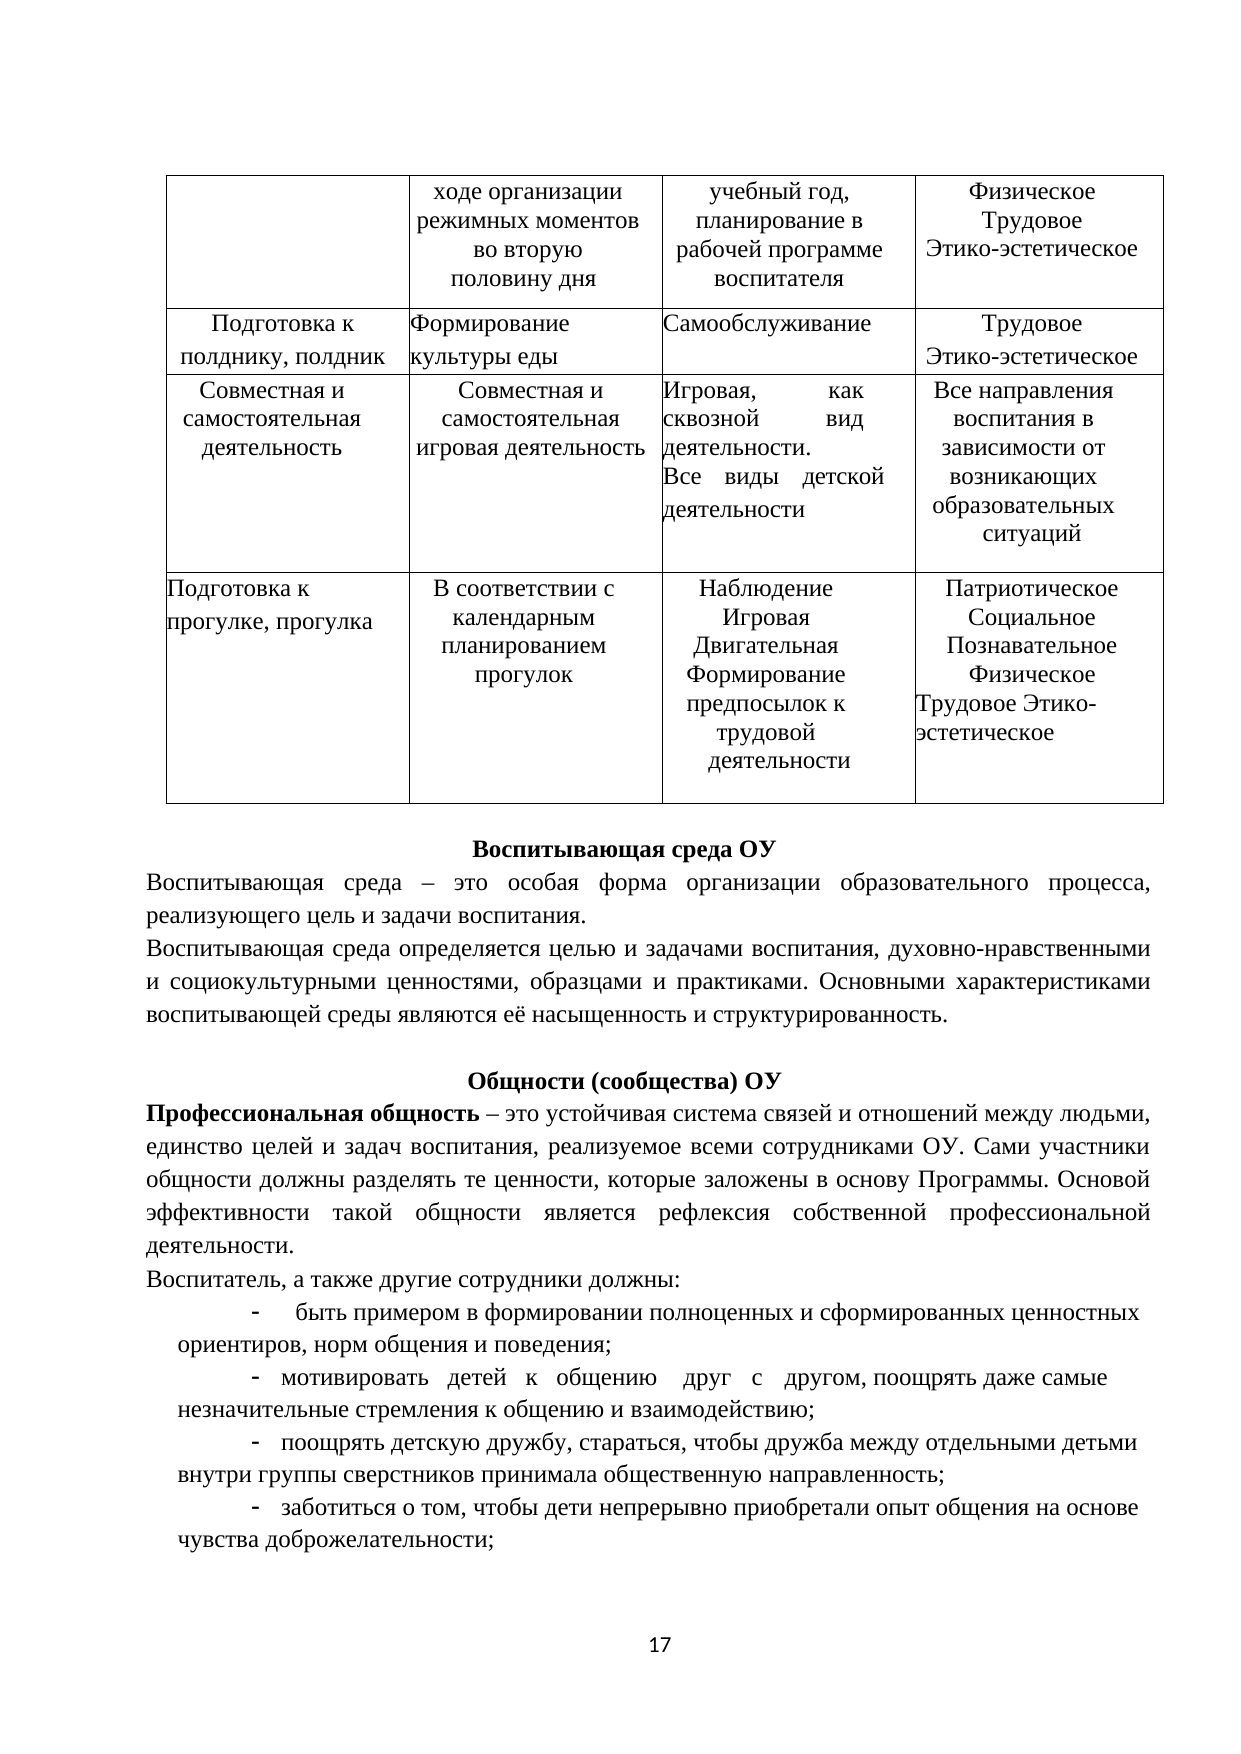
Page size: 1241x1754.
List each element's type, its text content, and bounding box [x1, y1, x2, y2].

table_header учебный год, планирование в рабочей программе воспитателя [663, 176, 915, 308]
table_header [167, 176, 409, 308]
table_header ходе организации режимных моментов во вторую половину дня [410, 176, 662, 308]
table_cell Самообслуживание [663, 309, 915, 374]
table_cell Подготовка к прогулке, прогулка [167, 573, 409, 803]
table_cell Трудовое Этико-эстетическое [916, 309, 1163, 374]
table_cell Патриотическое Социальное Познавательное Физическое Трудовое Этико-эстетическое [916, 573, 1163, 803]
text Общности (сообщества) ОУ [467, 1066, 1217, 1094]
list заботиться о том, чтобы дети непрерывно приобретали опыт общения на основе чувства доброжелательности; [177, 1492, 1151, 1553]
text Воспитывающая среда определяется целью и задачами воспитания, духовно-нравственными и социокультурными ценностями, образцами и практиками. Основными характеристиками воспитывающей среды являются её насыщенность и структурированность. [146, 933, 1152, 1028]
table_cell Совместная и самостоятельная игровая деятельность [410, 375, 662, 572]
list мотивировать детей к общению друг с другом, поощрять даже самые незначительные стремления к общению и взаимодействию; [177, 1362, 1151, 1423]
table_cell Наблюдение Игровая Двигательная Формирование предпосылок к трудовой деятельности [663, 573, 915, 803]
text Воспитатель, а также другие сотрудники должны: [146, 1264, 1217, 1292]
table_cell Игровая, как сквозной вид деятельности. Все виды детской деятельности [663, 375, 915, 572]
table_cell Все направления воспитания в зависимости от возникающих образовательных ситуаций [916, 375, 1163, 572]
table_cell Совместная и самостоятельная деятельность [167, 375, 409, 572]
table_cell В соответствии с календарным планированием прогулок [410, 573, 662, 803]
list быть примером в формировании полноценных и сформированных ценностных ориентиров, норм общения и поведения; [177, 1297, 1152, 1358]
table_cell Подготовка к полднику, полдник [167, 309, 409, 374]
table_cell Формирование культуры еды [410, 309, 662, 374]
text Воспитывающая среда ОУ [472, 834, 1217, 863]
table_header Физическое Трудовое Этико-эстетическое [916, 176, 1163, 308]
text Профессиональная общность – это устойчивая система связей и отношений между людьми, единство целей и задач воспитания, реализуемое всеми сотрудниками ОУ. Сами участники общности должны разделять те ценности, которые заложены в основу Программы. Основой эффективности такой общности является рефлексия собственной профессиональной деятельности. [146, 1098, 1152, 1259]
text Воспитывающая среда – это особая форма организации образовательного процесса, реализующего цель и задачи воспитания. [146, 867, 1152, 929]
list поощрять детскую дружбу, стараться, чтобы дружба между отдельными детьми внутри группы сверстников принимала общественную направленность; [177, 1427, 1151, 1488]
